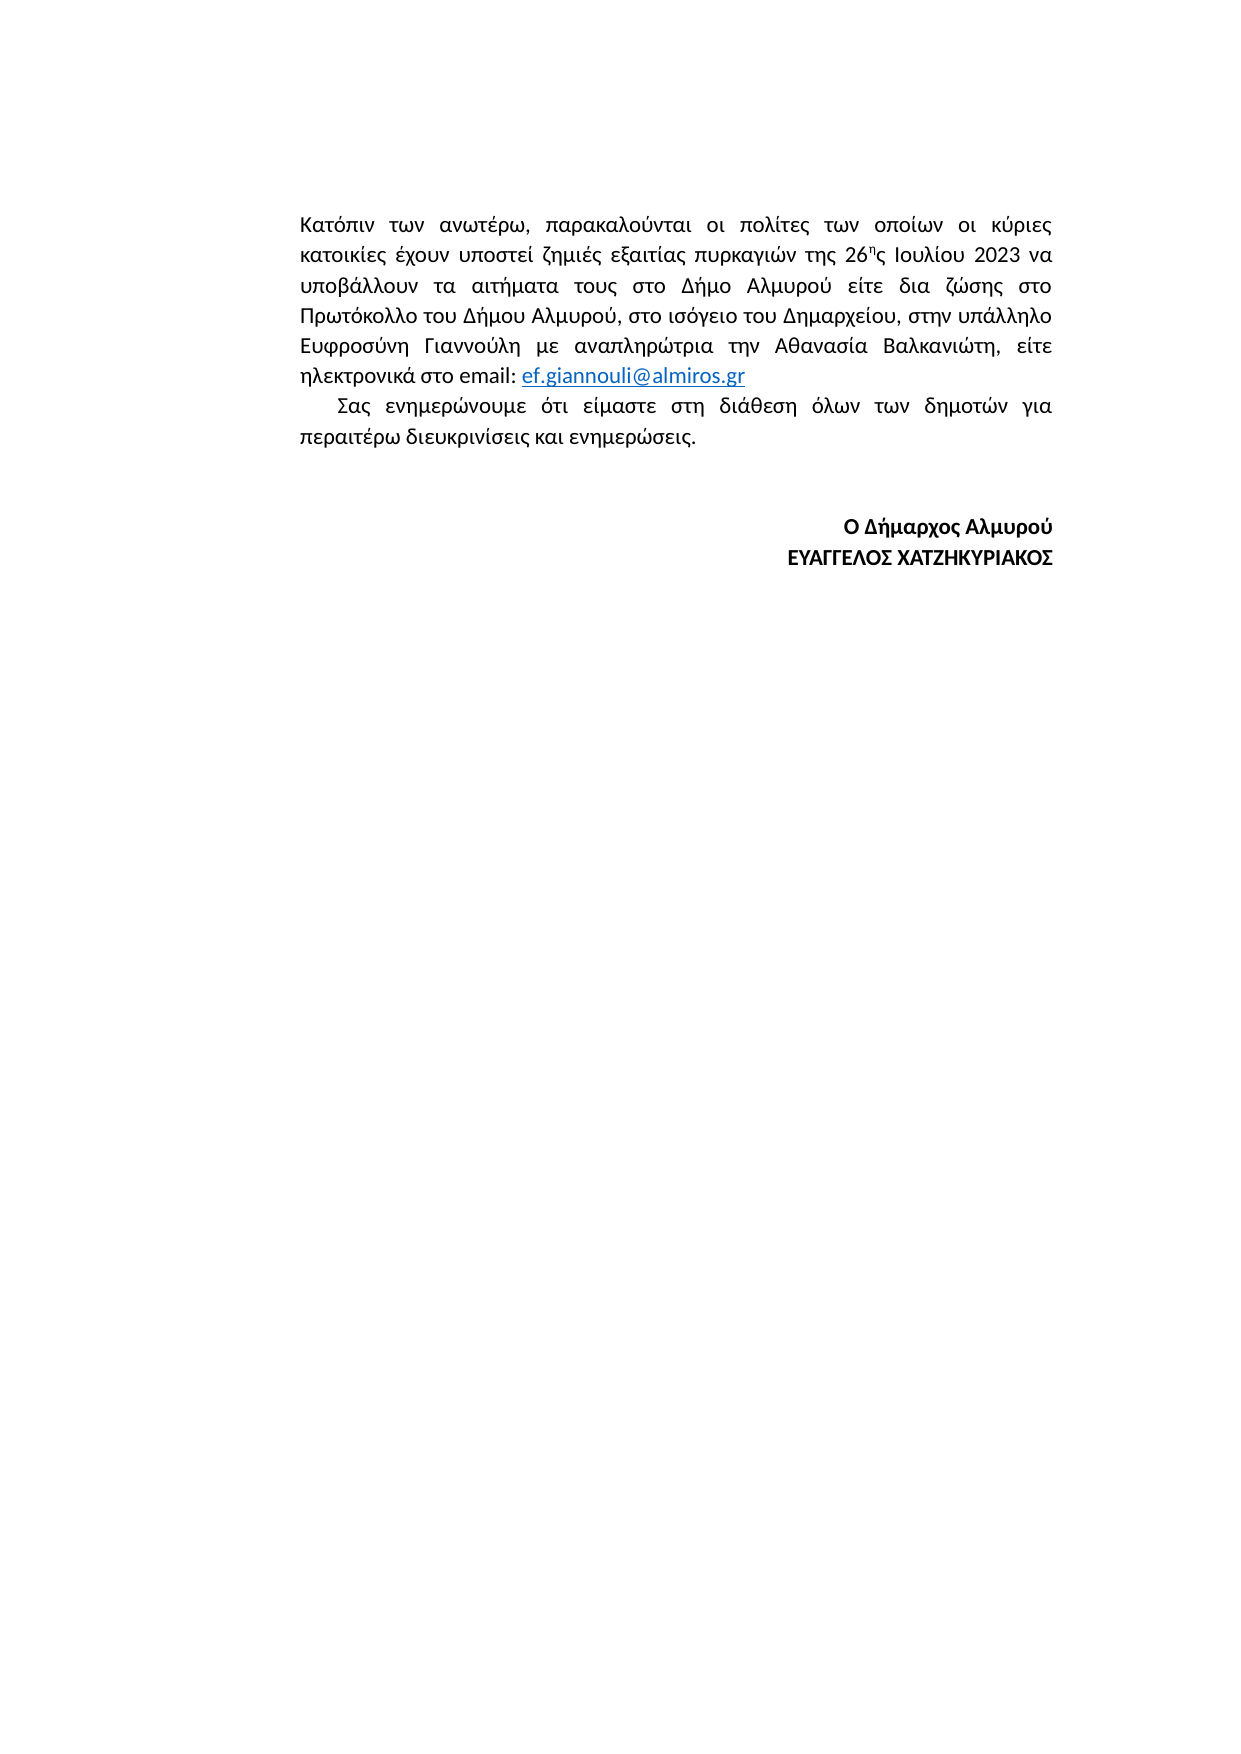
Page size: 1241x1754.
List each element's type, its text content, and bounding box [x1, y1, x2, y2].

list Κατόπιν των ανωτέρω, παρακαλούνται οι πολίτες των οποίων οι κύριες κατοικίες έχουν υποστεί ζημιές εξαιτίας πυρκαγιών της 26ης Ιουλίου 2023 να υποβάλλουν τα αιτήματα τους στο Δήμο Αλμυρού είτε δια ζώσης στο Πρωτόκολλο του Δήμου Αλμυρού, στο ισόγειο του Δημαρχείου, στην υπάλληλο Ευφροσύνη Γιαννούλη με αναπληρώτρια την Αθανασία Βαλκανιώτη, είτε ηλεκτρονικά στο email: ef.giannouli@almiros.gr [300, 210, 1053, 389]
list Ο Δήμαρχος Αλμυρού [300, 512, 1053, 541]
list ΕΥΑΓΓΕΛΟΣ ΧΑΤΖΗΚΥΡΙΑΚΟΣ [300, 543, 1053, 571]
list Σας ενημερώνουμε ότι είμαστε στη διάθεση όλων των δημοτών για περαιτέρω διευκρινίσεις και ενημερώσεις. [300, 392, 1053, 450]
